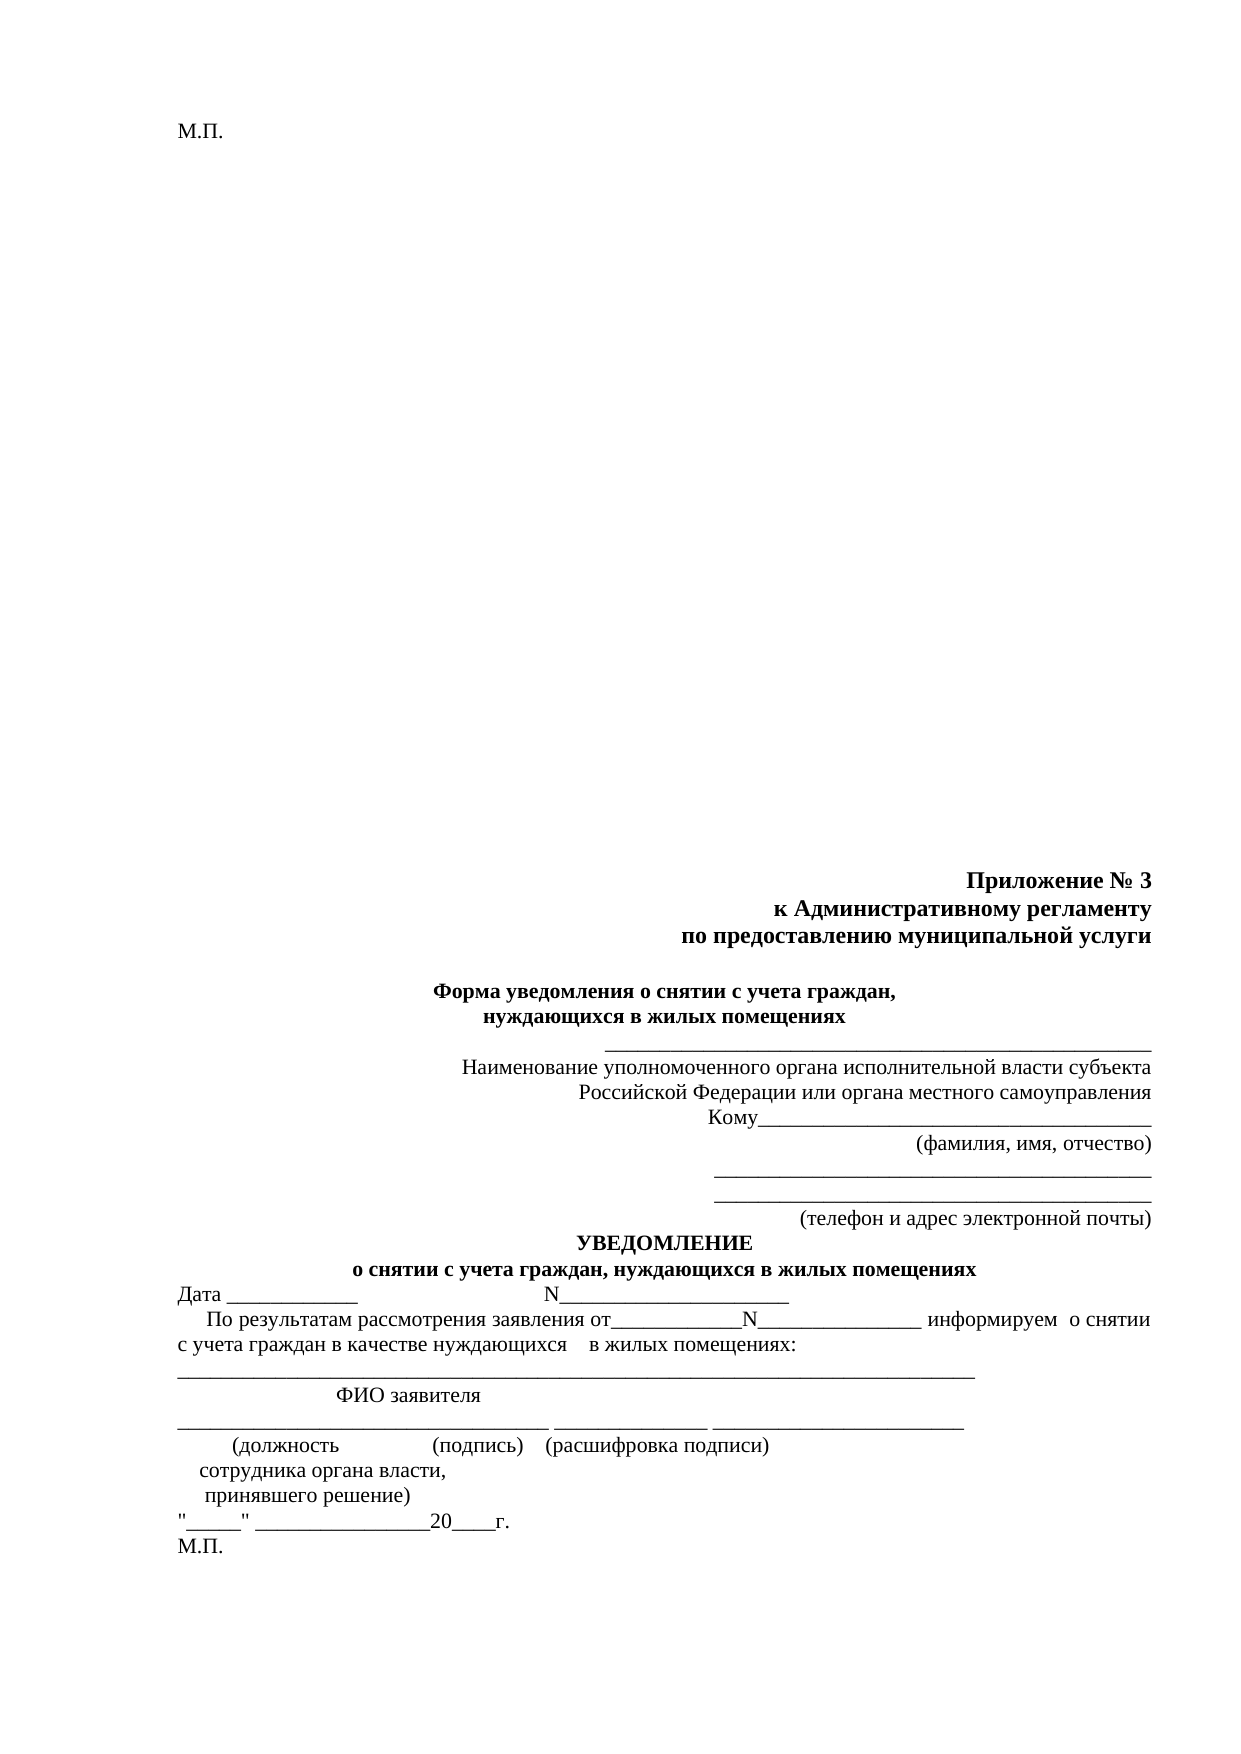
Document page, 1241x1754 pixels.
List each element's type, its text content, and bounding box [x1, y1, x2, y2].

text о снятии с учета граждан, нуждающихся в жилых помещениях [177, 1256, 1152, 1281]
text Наименование уполномоченного органа исполнительной власти субъекта [177, 1054, 1152, 1079]
text нуждающихся в жилых помещениях [177, 1003, 1152, 1029]
text __________________________________ ______________ _______________________ [177, 1407, 1152, 1432]
text УВЕДОМЛЕНИЕ [177, 1230, 1152, 1256]
text (телефон и адрес электронной почты) [177, 1205, 1152, 1230]
text принявшего решение) [177, 1482, 1152, 1508]
text Приложение № 3 к Административному регламенту по предоставлению муниципальной услуги [177, 866, 1152, 949]
text Российской Федерации или органа местного самоуправления [177, 1079, 1152, 1104]
text ФИО заявителя [177, 1382, 1152, 1407]
text М.П. [177, 1533, 1152, 1558]
text По результатам рассмотрения заявления от____________N_______________ информируем о снятии с учета граждан в качестве нуждающихся в жилых помещениях: [177, 1306, 1152, 1356]
text ________________________________________ [177, 1155, 1152, 1180]
text М.П. [177, 118, 1152, 143]
text _________________________________________________________________________ [177, 1356, 1152, 1382]
text Дата ____________ N_____________________ [177, 1281, 1152, 1306]
text __________________________________________________ [177, 1029, 1152, 1054]
text (должность (подпись) (расшифровка подписи) [177, 1432, 1152, 1457]
text Кому____________________________________ [177, 1104, 1152, 1129]
text "_____" ________________20____г. [177, 1508, 1152, 1533]
text ________________________________________ [177, 1180, 1152, 1205]
text Форма уведомления о снятии с учета граждан, [177, 978, 1152, 1003]
text сотрудника органа власти, [177, 1457, 1152, 1482]
text (фамилия, имя, отчество) [177, 1129, 1152, 1155]
